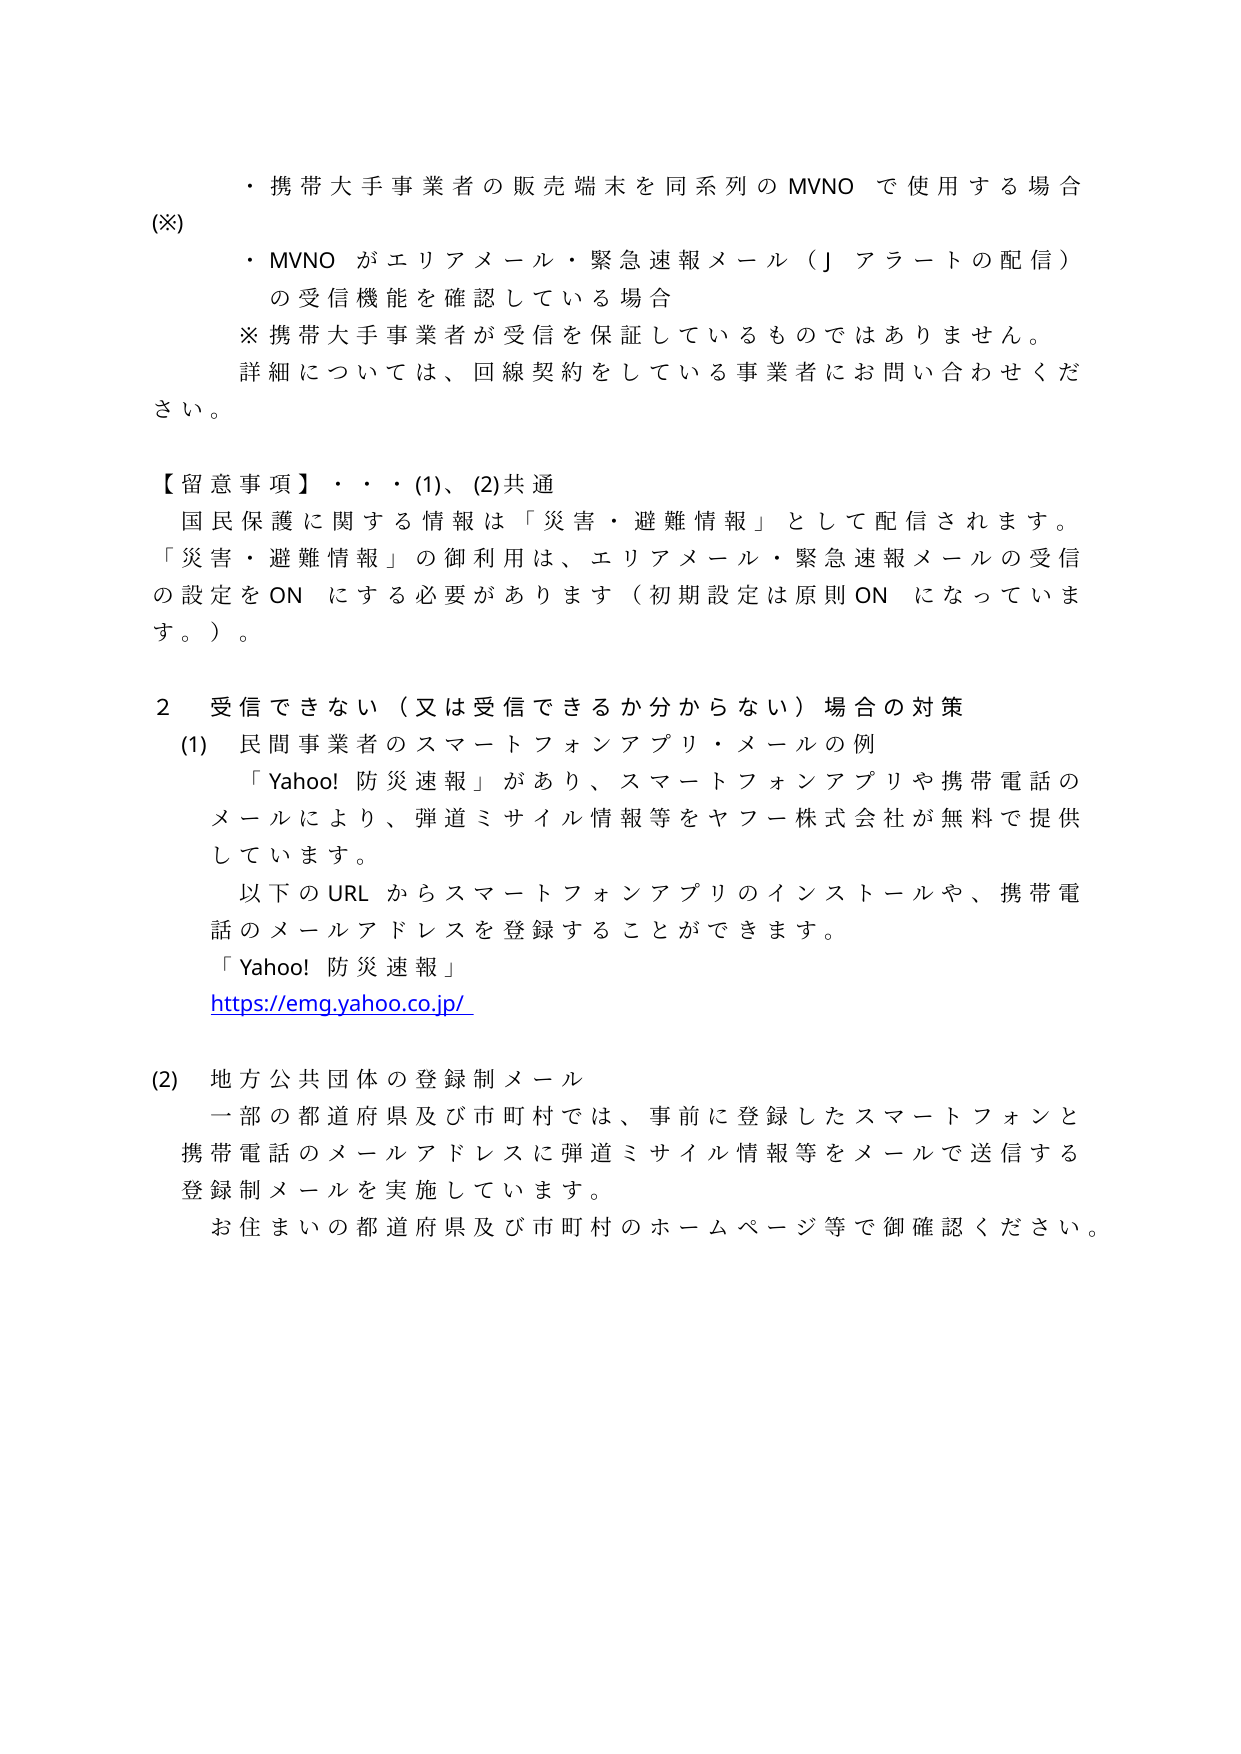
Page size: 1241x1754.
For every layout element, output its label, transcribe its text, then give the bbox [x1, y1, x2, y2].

text 【留意事項】・・・(1)、(2)共通 [152, 464, 1088, 501]
text 詳細については、回線契約をしている事業者にお問い合わせください。 [152, 352, 1088, 427]
text (1) 民間事業者のスマートフォンアプリ・メールの例 [152, 724, 1088, 762]
text 「Yahoo!防災速報」 [152, 947, 1088, 985]
text 以下のURLからスマートフォンアプリのインストールや、携帯電話のメールアドレスを登録することができます。 [204, 873, 1088, 947]
text 国民保護に関する情報は「災害・避難情報」として配信されます。「災害・避難情報」の御利用は、エリアメール・緊急速報メールの受信の設定をONにする必要があります（初期設定は原則ONになっています。）。 [152, 501, 1088, 650]
text 「Yahoo!防災速報」があり、スマートフォンアプリや携帯電話のメールにより、弾道ミサイル情報等をヤフー株式会社が無料で提供しています。 [204, 762, 1088, 873]
text ・携帯大手事業者の販売端末を同系列のMVNOで使用する場合(※) [152, 167, 1088, 241]
text ※ 携帯大手事業者が受信を保証しているものではありません。 [231, 315, 1088, 352]
text ・MVNOがエリアメール・緊急速報メール（Jアラートの配信）の受信機能を確認している場合 [231, 241, 1088, 315]
text ２ 受信できない（又は受信できるか分からない）場合の対策 [152, 687, 1088, 724]
text 一部の都道府県及び市町村では、事前に登録したスマートフォンと携帯電話のメールアドレスに弾道ミサイル情報等をメールで送信する登録制メールを実施しています。 [178, 1096, 1088, 1208]
text (2) 地方公共団体の登録制メール [152, 1059, 1088, 1096]
text お住まいの都道府県及び市町村のホームページ等で御確認ください。 [178, 1208, 1088, 1245]
text https://emg.yahoo.co.jp/ [152, 985, 1088, 1022]
